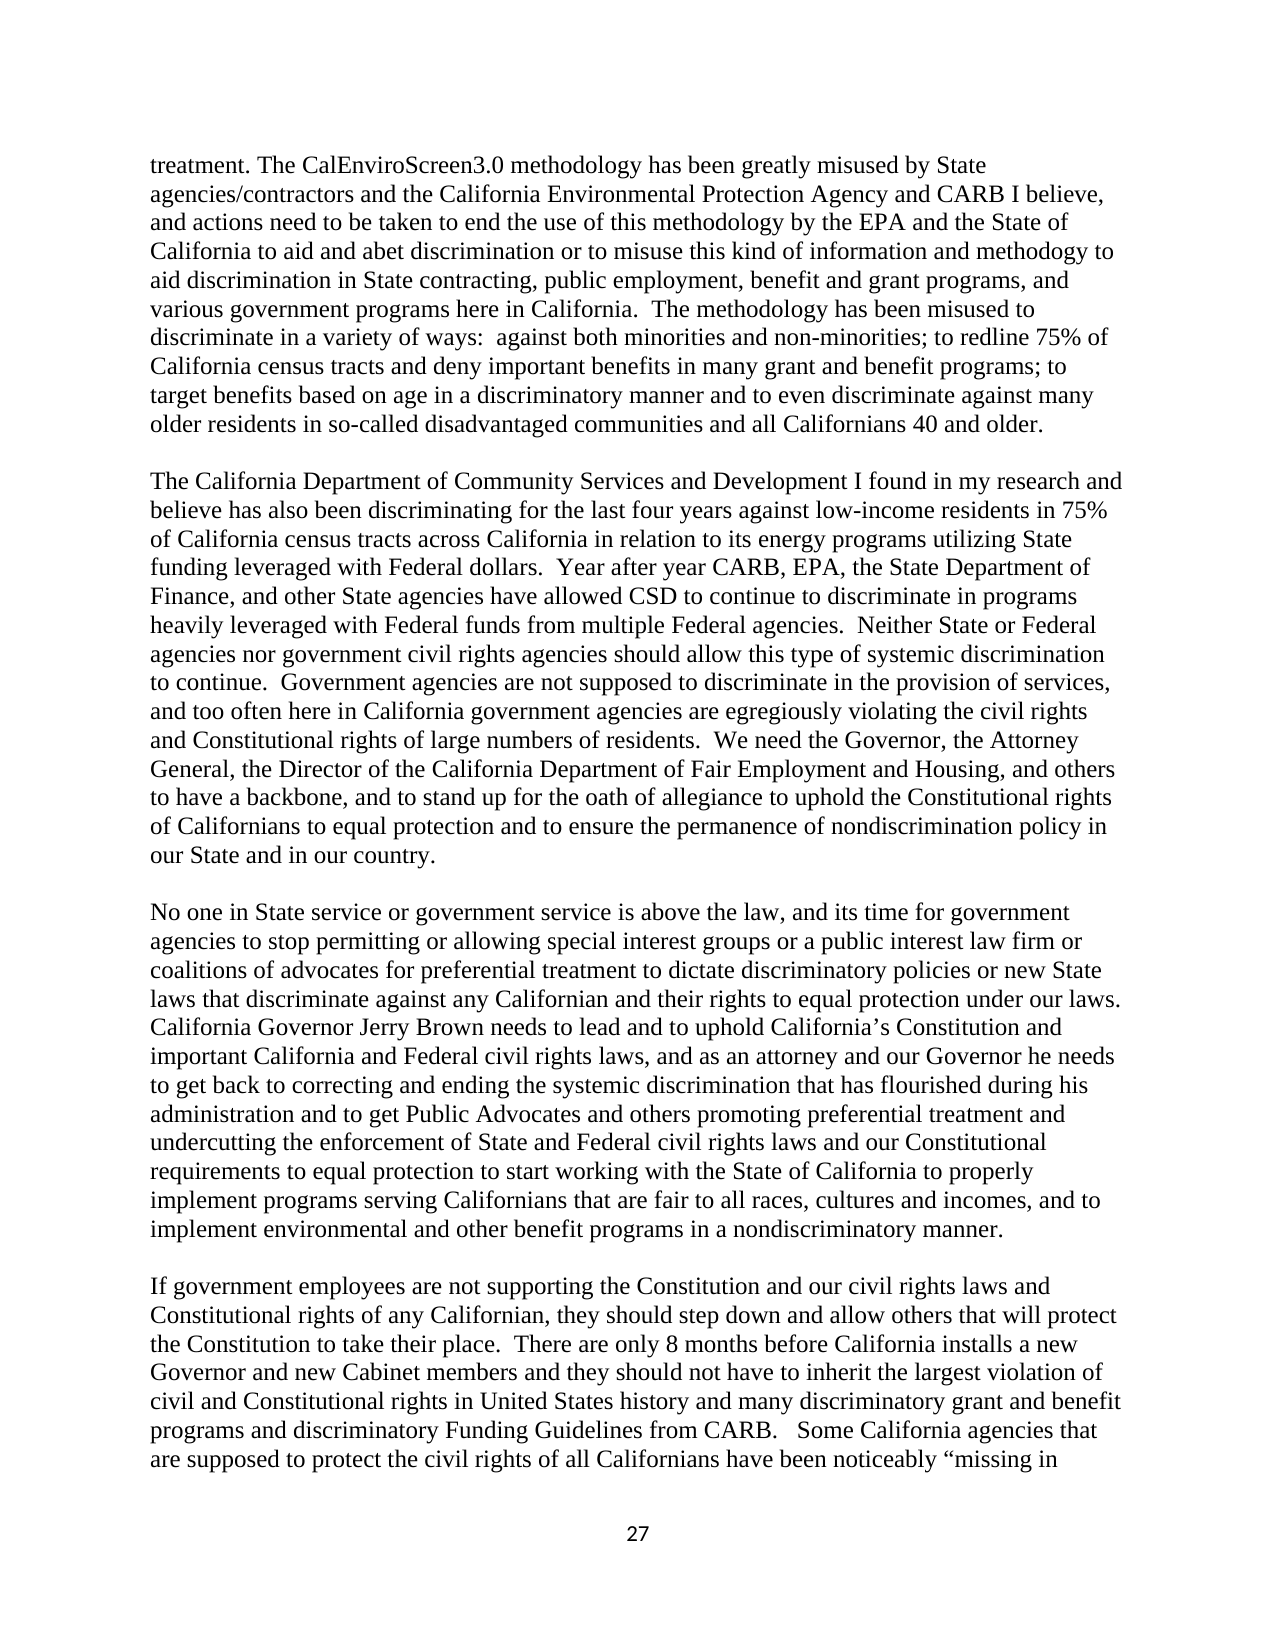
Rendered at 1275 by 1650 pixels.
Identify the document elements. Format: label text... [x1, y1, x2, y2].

text The California Department of Community Services and Development I found in my research and believe has also been discriminating for the last four years against low-income residents in 75% of California census tracts across California in relation to its energy programs utilizing State funding leveraged with Federal dollars. Year after year CARB, EPA, the State Department of Finance, and other State agencies have allowed CSD to continue to discriminate in programs heavily leveraged with Federal funds from multiple Federal agencies. Neither State or Federal agencies nor government civil rights agencies should allow this type of systemic discrimination to continue. Government agencies are not supposed to discriminate in the provision of services, and too often here in California government agencies are egregiously violating the civil rights and Constitutional rights of large numbers of residents. We need the Governor, the Attorney General, the Director of the California Department of Fair Employment and Housing, and others to have a backbone, and to stand up for the oath of allegiance to uphold the Constitutional rights of Californians to equal protection and to ensure the permanence of nondiscrimination policy in our State and in our country. [150, 466, 1125, 869]
text No one in State service or government service is above the law, and its time for government agencies to stop permitting or allowing special interest groups or a public interest law firm or coalitions of advocates for preferential treatment to dictate discriminatory policies or new State laws that discriminate against any Californian and their rights to equal protection under our laws. California Governor Jerry Brown needs to lead and to uphold California’s Constitution and important California and Federal civil rights laws, and as an attorney and our Governor he needs to get back to correcting and ending the systemic discrimination that has flourished during his administration and to get Public Advocates and others promoting preferential treatment and undercutting the enforcement of State and Federal civil rights laws and our Constitutional requirements to equal protection to start working with the State of California to properly implement programs serving Californians that are fair to all races, cultures and incomes, and to implement environmental and other benefit programs in a nondiscriminatory manner. [150, 897, 1125, 1242]
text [150, 150, 1125, 437]
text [150, 1271, 1125, 1472]
